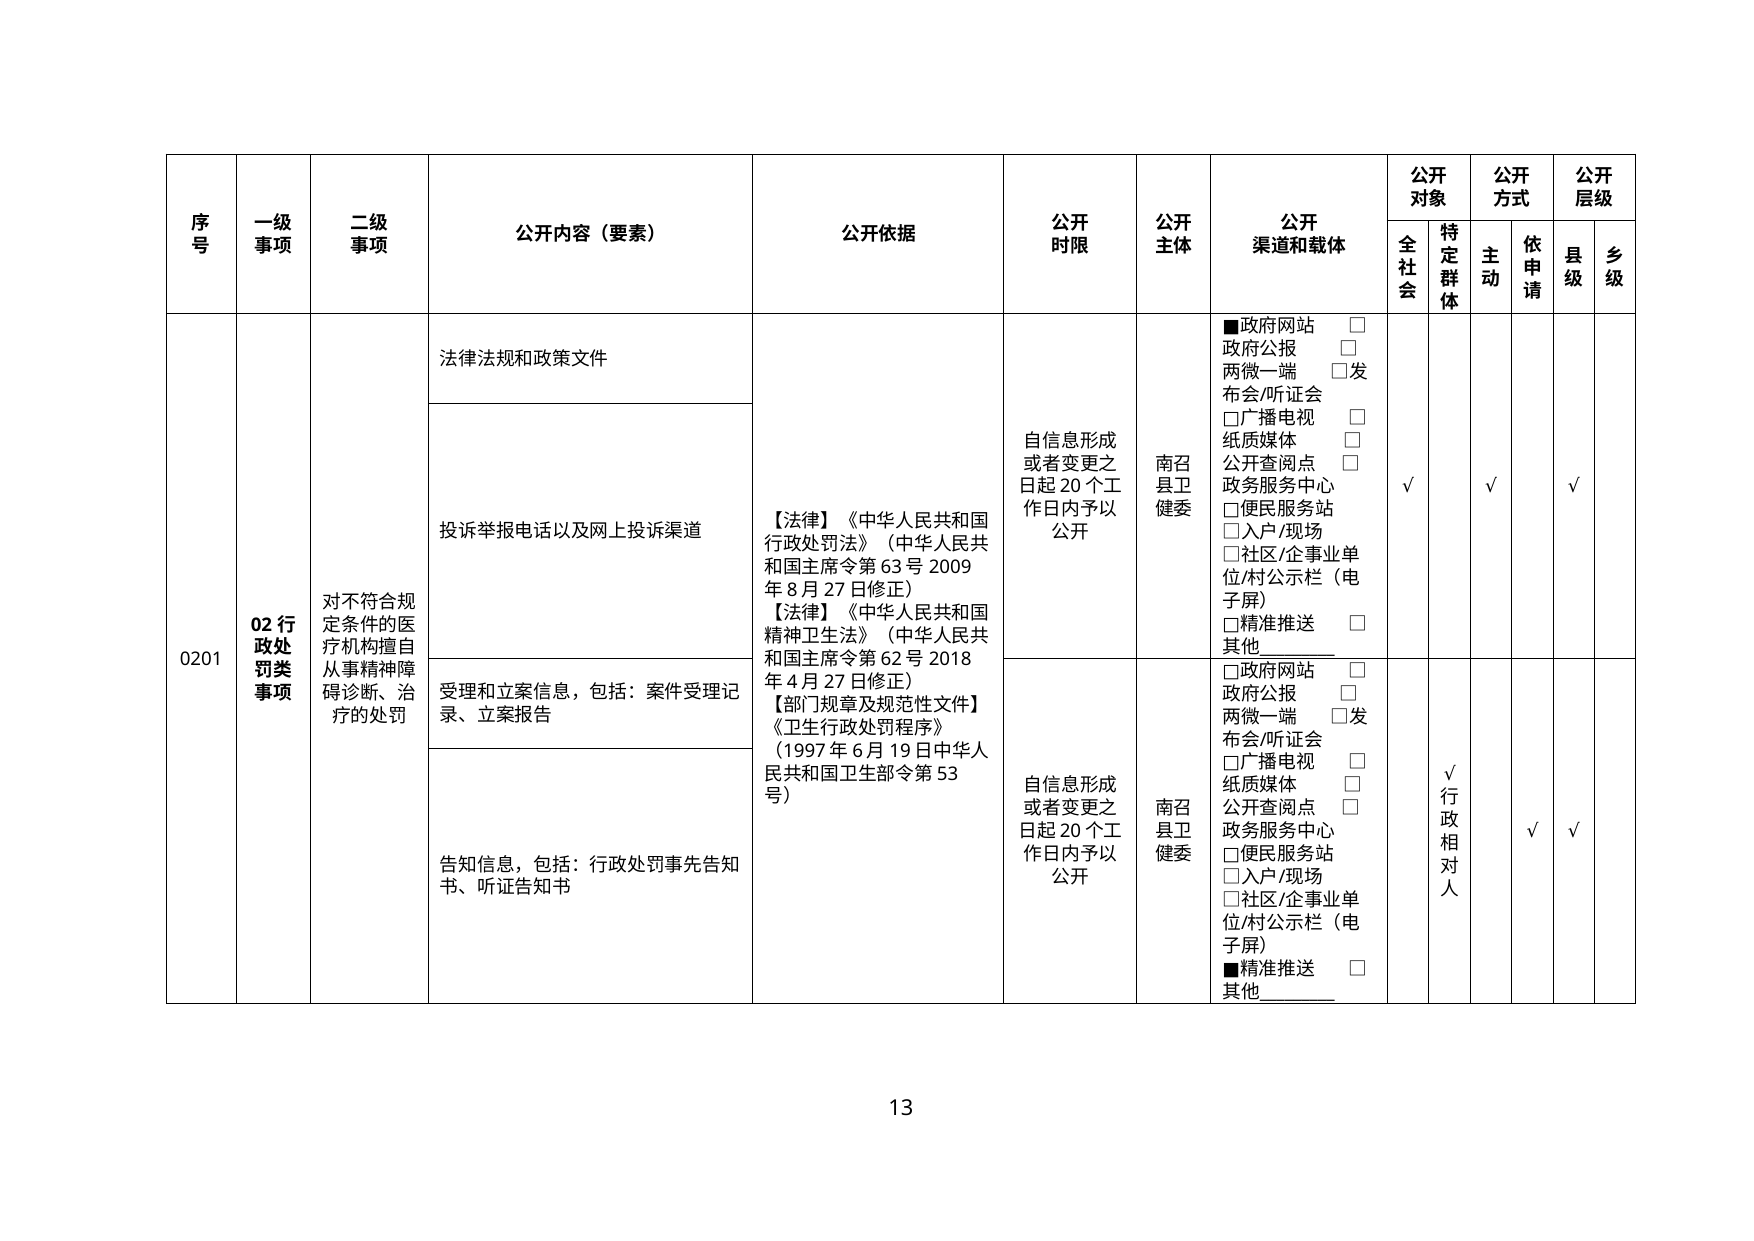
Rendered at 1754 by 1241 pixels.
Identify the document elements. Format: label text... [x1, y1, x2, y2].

table_cell 主动 [1471, 221, 1511, 313]
table_header 公开 对象 [1388, 155, 1470, 220]
table_cell 02 行政处罚类事项 [237, 314, 310, 1003]
table_cell 依申请 [1512, 221, 1553, 313]
table_cell □政府网站 □政府公报 □两微一端 □发布会/听证会 □广播电视 □纸质媒体 □公开查阅点 □政务服务中心 □便民服务站 □入户/现场 □社区/企事业单位/村公示栏（电子屏） ■精准推送 □其他_________ [1211, 659, 1387, 1003]
table_header 公开 主体 [1137, 155, 1210, 313]
table_header 公开 方式 [1471, 155, 1553, 220]
table_cell [1471, 659, 1511, 1003]
table_cell 法律法规和政策文件 [429, 314, 752, 403]
table_cell √ [1388, 314, 1428, 658]
table_cell 乡级 [1595, 221, 1635, 313]
table_cell 投诉举报电话以及网上投诉渠道 [429, 404, 752, 658]
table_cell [1211, 314, 1387, 658]
table_cell [1595, 659, 1635, 1003]
table_cell √ 行政相对人 [1429, 659, 1470, 1003]
table_header 公开依据 [753, 155, 1003, 313]
table_cell 告知信息，包括：行政处罚事先告知书、听证告知书 [429, 749, 752, 1003]
table_header 公开 层级 [1554, 155, 1635, 220]
table_header 一级 事项 [237, 155, 310, 313]
table_cell 全社会 [1388, 221, 1428, 313]
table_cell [753, 314, 1003, 1003]
table_header 序 号 [167, 155, 236, 313]
table_cell [1429, 314, 1470, 658]
table_cell √ [1471, 314, 1511, 658]
table_cell 对不符合规定条件的医疗机构擅自从事精神障碍诊断、治疗的处罚 [311, 314, 428, 1003]
table_header 公开 时限 [1004, 155, 1136, 313]
table_cell √ [1554, 659, 1594, 1003]
table_header 二级 事项 [311, 155, 428, 313]
table_header 公开 渠道和载体 [1211, 155, 1387, 313]
table_cell √ [1554, 314, 1594, 658]
table_cell [1595, 314, 1635, 658]
table_cell 自信息形成或者变更之日起20个工作日内予以公开 [1004, 314, 1136, 658]
table_header 公开内容（要素） [429, 155, 752, 313]
table_cell 受理和立案信息，包括：案件受理记录、立案报告 [429, 659, 752, 747]
table_cell 县级 [1554, 221, 1594, 313]
table_cell 南召县卫健委 [1137, 314, 1210, 658]
table_cell √ [1512, 659, 1553, 1003]
table_cell 自信息形成或者变更之日起20个工作日内予以公开 [1004, 659, 1136, 1003]
table_cell [1512, 314, 1553, 658]
table_cell 0201 [167, 314, 236, 1003]
table_cell [1388, 659, 1428, 1003]
table_cell 特定群体 [1429, 221, 1470, 313]
table_cell 南召县卫健委 [1137, 659, 1210, 1003]
